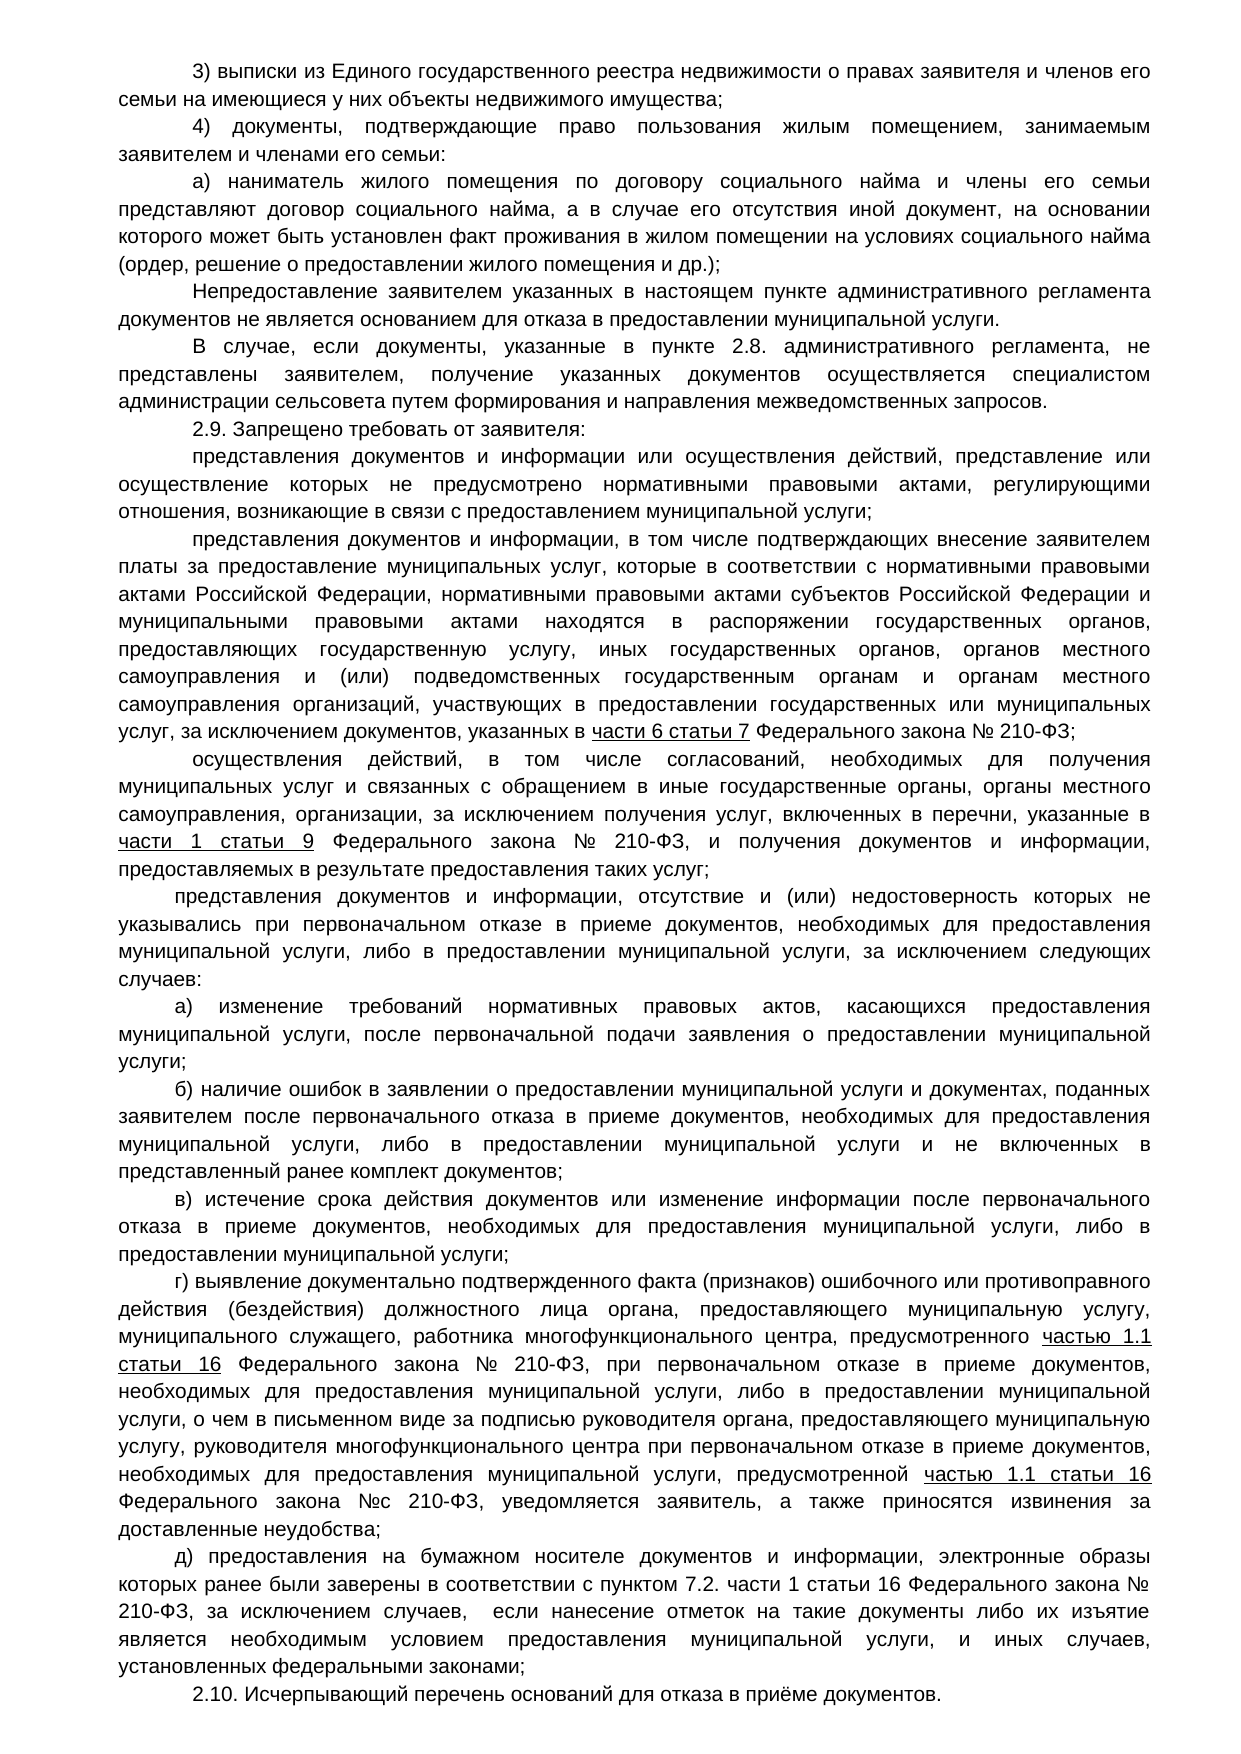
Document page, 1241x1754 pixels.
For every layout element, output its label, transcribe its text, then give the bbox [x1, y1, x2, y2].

text в) истечение срока действия документов или изменение информации после первоначального отказа в приеме документов, необходимых для предоставления муниципальной услуги, либо в предоставлении муниципальной услуги; [118, 1187, 1152, 1266]
text осуществления действий, в том числе согласований, необходимых для получения муниципальных услуг и связанных с обращением в иные государственные органы, органы местного самоуправления, организации, за исключением получения услуг, включенных в перечни, указанные в части 1 статьи 9 Федерального закона № 210-ФЗ, и получения документов и информации, предоставляемых в результате предоставления таких услуг; [118, 747, 1152, 881]
text 3) выписки из Единого государственного реестра недвижимости о правах заявителя и членов его семьи на имеющиеся у них объекты недвижимого имущества; [118, 59, 1152, 111]
text представления документов и информации, в том числе подтверждающих внесение заявителем платы за предоставление муниципальных услуг, которые в соответствии с нормативными правовыми актами Российской Федерации, нормативными правовыми актами субъектов Российской Федерации и муниципальными правовыми актами находятся в распоряжении государственных органов, предоставляющих государственную услугу, иных государственных органов, органов местного самоуправления и (или) подведомственных государственным органам и органам местного самоуправления организаций, участвующих в предоставлении государственных или муниципальных услуг, за исключением документов, указанных в части 6 статьи 7 Федерального закона № 210-ФЗ; [118, 527, 1152, 743]
text представления документов и информации или осуществления действий, представление или осуществление которых не предусмотрено нормативными правовыми актами, регулирующими отношения, возникающие в связи с предоставлением муниципальной услуги; [118, 444, 1152, 523]
text 2.9. Запрещено требовать от заявителя: [118, 417, 1152, 441]
text г) выявление документально подтвержденного факта (признаков) ошибочного или противоправного действия (бездействия) должностного лица органа, предоставляющего муниципальную услугу, муниципального служащего, работника многофункционального центра, предусмотренного частью 1.1 статьи 16 Федерального закона № 210-ФЗ, при первоначальном отказе в приеме документов, необходимых для предоставления муниципальной услуги, либо в предоставлении муниципальной услуги, о чем в письменном виде за подписью руководителя органа, предоставляющего муниципальную услугу, руководителя многофункционального центра при первоначальном отказе в приеме документов, необходимых для предоставления муниципальной услуги, предусмотренной частью 1.1 статьи 16 Федерального закона №с 210-ФЗ, уведомляется заявитель, а также приносятся извинения за доставленные неудобства; [118, 1269, 1152, 1541]
text 4) документы, подтверждающие право пользования жилым помещением, занимаемым заявителем и членами его семьи: [118, 114, 1152, 166]
text 2.10. Исчерпывающий перечень оснований для отказа в приёме документов. [118, 1682, 1152, 1706]
text д) предоставления на бумажном носителе документов и информации, электронные образы которых ранее были заверены в соответствии с пунктом 7.2. части 1 статьи 16 Федерального закона № 210-ФЗ, за исключением случаев, если нанесение отметок на такие документы либо их изъятие является необходимым условием предоставления муниципальной услуги, и иных случаев, установленных федеральными законами; [118, 1544, 1152, 1678]
text б) наличие ошибок в заявлении о предоставлении муниципальной услуги и документах, поданных заявителем после первоначального отказа в приеме документов, необходимых для предоставления муниципальной услуги, либо в предоставлении муниципальной услуги и не включенных в представленный ранее комплект документов; [118, 1077, 1152, 1183]
text В случае, если документы, указанные в пункте 2.8. административного регламента, не представлены заявителем, получение указанных документов осуществляется специалистом администрации сельсовета путем формирования и направления межведомственных запросов. [118, 334, 1152, 413]
text а) изменение требований нормативных правовых актов, касающихся предоставления муниципальной услуги, после первоначальной подачи заявления о предоставлении муниципальной услуги; [118, 994, 1152, 1073]
text представления документов и информации, отсутствие и (или) недостоверность которых не указывались при первоначальном отказе в приеме документов, необходимых для предоставления муниципальной услуги, либо в предоставлении муниципальной услуги, за исключением следующих случаев: [118, 884, 1152, 991]
text Непредоставление заявителем указанных в настоящем пункте административного регламента документов не является основанием для отказа в предоставлении муниципальной услуги. [118, 279, 1152, 331]
